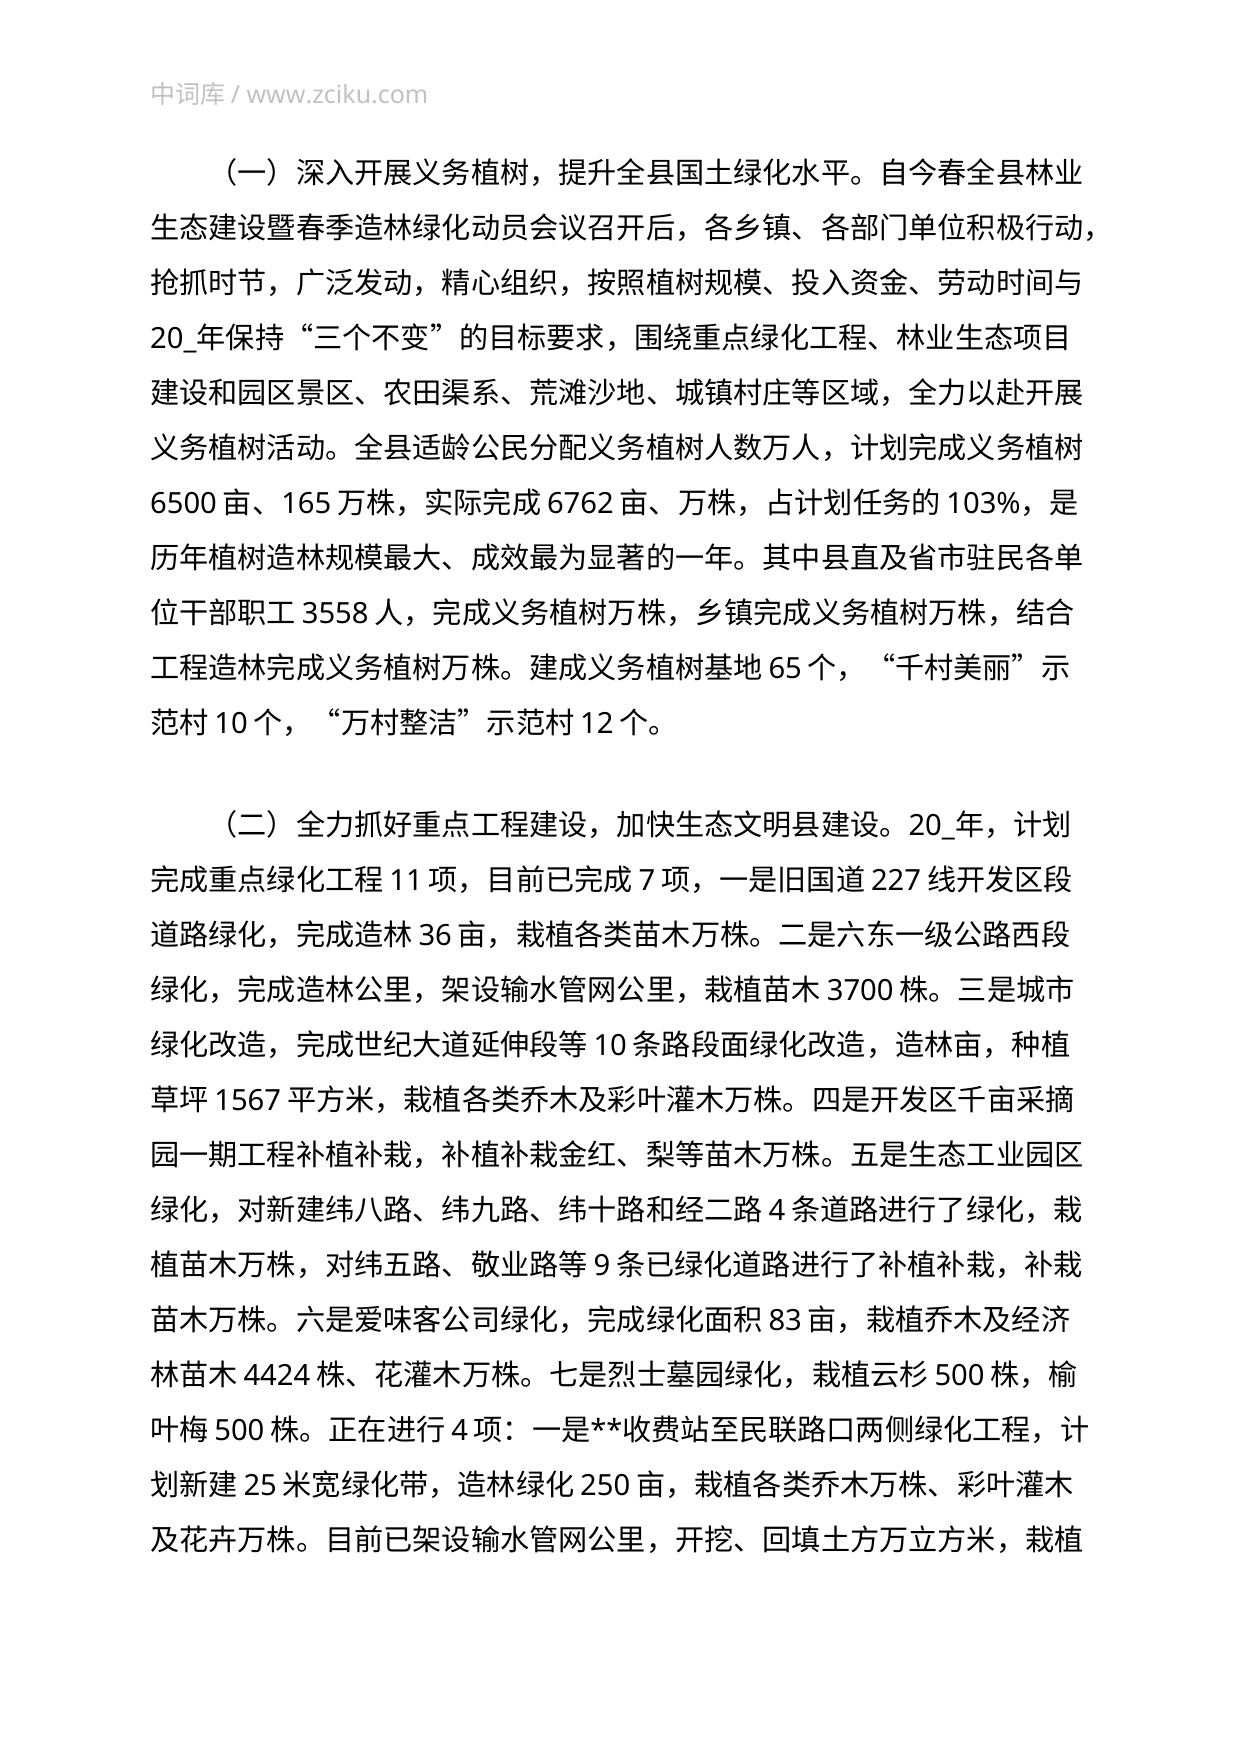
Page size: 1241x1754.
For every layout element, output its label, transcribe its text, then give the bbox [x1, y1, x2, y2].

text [150, 801, 1090, 1558]
text （一）深入开展义务植树，提升全县国土绿化水平。自今春全县林业生态建设暨春季造林绿化动员会议召开后，各乡镇、各部门单位积极行动，抢抓时节，广泛发动，精心组织，按照植树规模、投入资金、劳动时间与20_年保持“三个不变”的目标要求，围绕重点绿化工程、林业生态项目建设和园区景区、农田渠系、荒滩沙地、城镇村庄等区域，全力以赴开展义务植树活动。全县适龄公民分配义务植树人数万人，计划完成义务植树6500亩、165万株，实际完成6762亩、万株，占计划任务的103%，是历年植树造林规模最大、成效最为显著的一年。其中县直及省市驻民各单位干部职工3558人，完成义务植树万株，乡镇完成义务植树万株，结合工程造林完成义务植树万株。建成义务植树基地65个，“千村美丽”示范村10个，“万村整洁”示范村12个。 [150, 150, 1090, 742]
